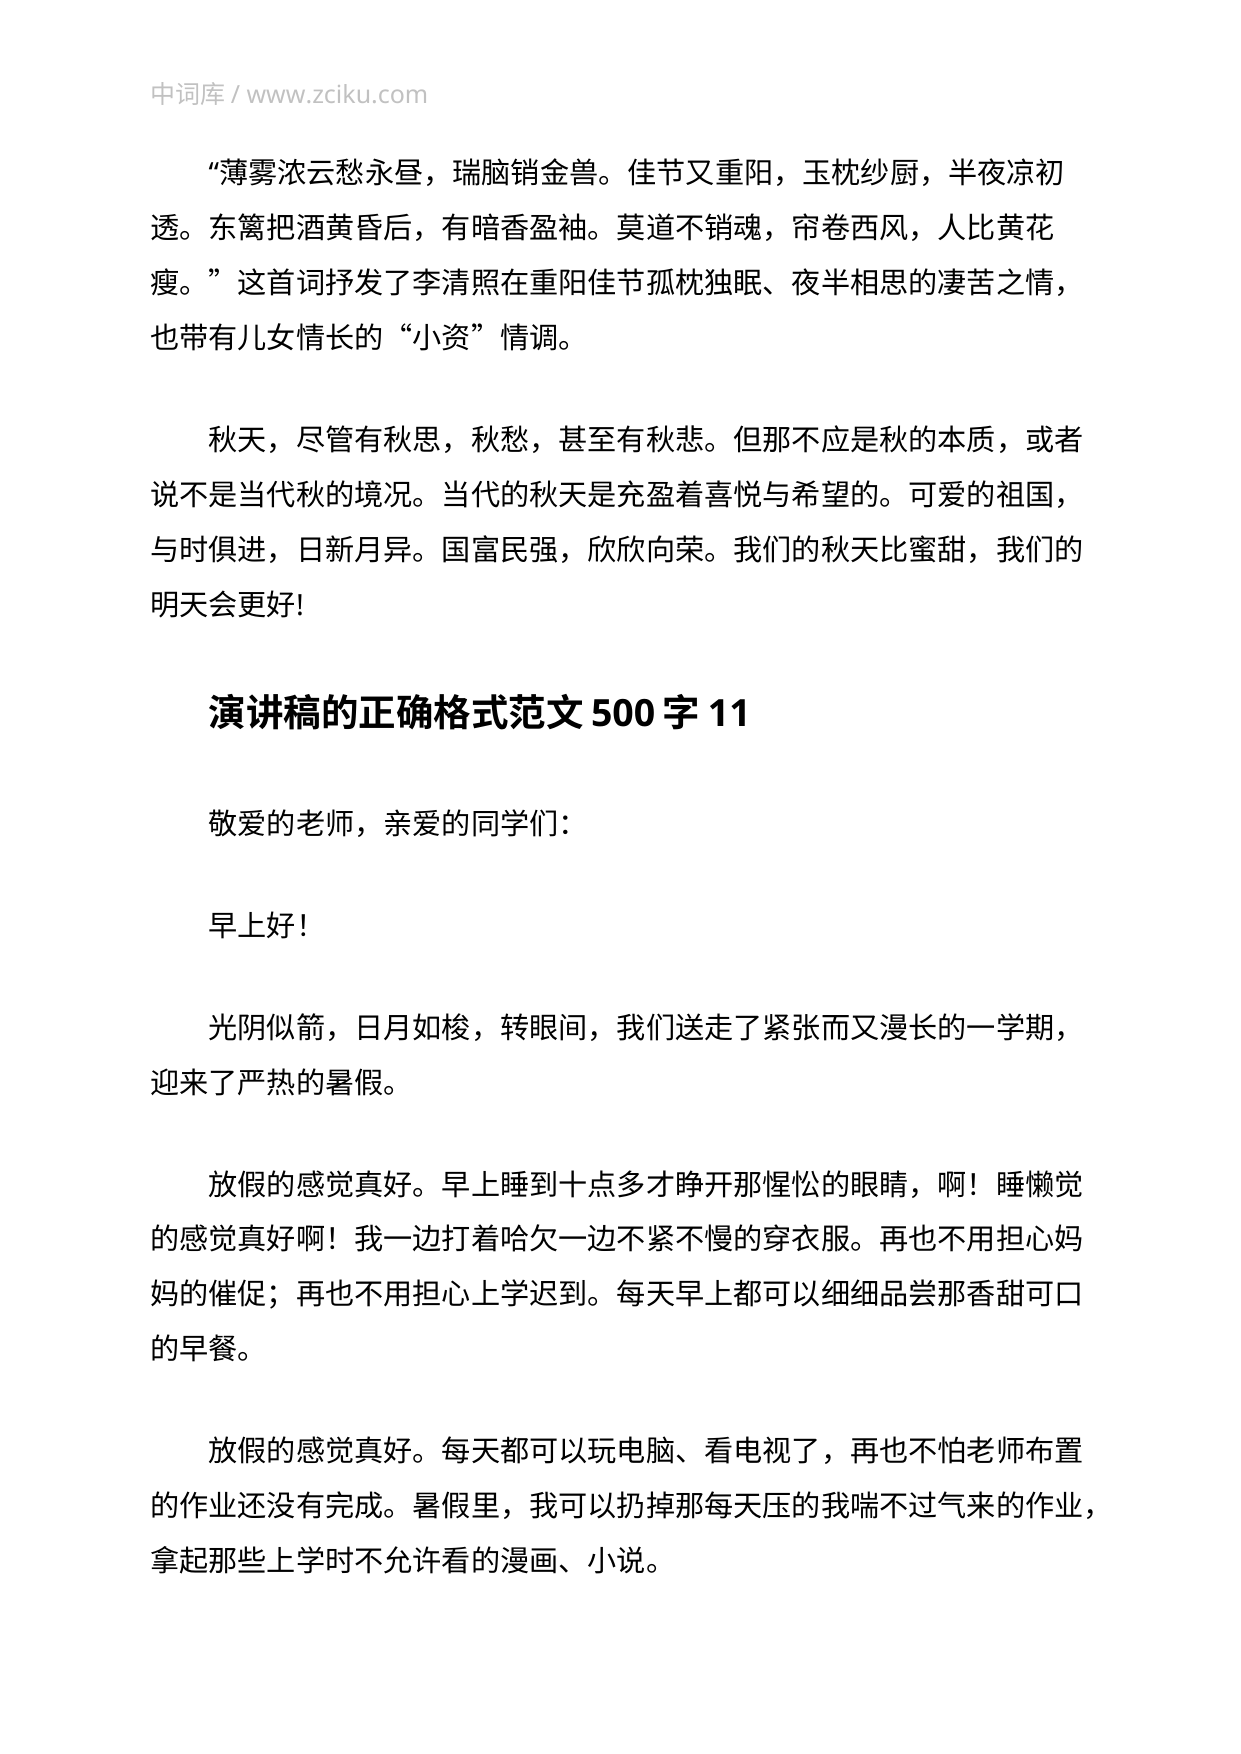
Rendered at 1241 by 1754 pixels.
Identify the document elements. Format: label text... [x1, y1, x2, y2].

text 放假的感觉真好。早上睡到十点多才睁开那惺忪的眼睛，啊！睡懒觉的感觉真好啊！我一边打着哈欠一边不紧不慢的穿衣服。再也不用担心妈妈的催促；再也不用担心上学迟到。每天早上都可以细细品尝那香甜可口的早餐。 [150, 1161, 1090, 1368]
text “薄雾浓云愁永昼，瑞脑销金兽。佳节又重阳，玉枕纱厨，半夜凉初透。东篱把酒黄昏后，有暗香盈袖。莫道不销魂，帘卷西风，人比黄花瘦。”这首词抒发了李清照在重阳佳节孤枕独眠、夜半相思的凄苦之情，也带有儿女情长的“小资”情调。 [150, 150, 1090, 357]
text 早上好！ [150, 903, 1090, 945]
text 敬爱的老师，亲爱的同学们： [150, 801, 1090, 843]
text 放假的感觉真好。每天都可以玩电脑、看电视了，再也不怕老师布置的作业还没有完成。暑假里，我可以扔掉那每天压的我喘不过气来的作业，拿起那些上学时不允许看的漫画、小说。 [150, 1427, 1090, 1579]
text 秋天，尽管有秋思，秋愁，甚至有秋悲。但那不应是秋的本质，或者说不是当代秋的境况。当代的秋天是充盈着喜悦与希望的。可爱的祖国，与时俱进，日新月异。国富民强，欣欣向荣。我们的秋天比蜜甜，我们的明天会更好! [150, 417, 1090, 624]
text 演讲稿的正确格式范文500字11 [150, 683, 1090, 738]
text 光阴似箭，日月如梭，转眼间，我们送走了紧张而又漫长的一学期，迎来了严热的暑假。 [150, 1004, 1090, 1102]
